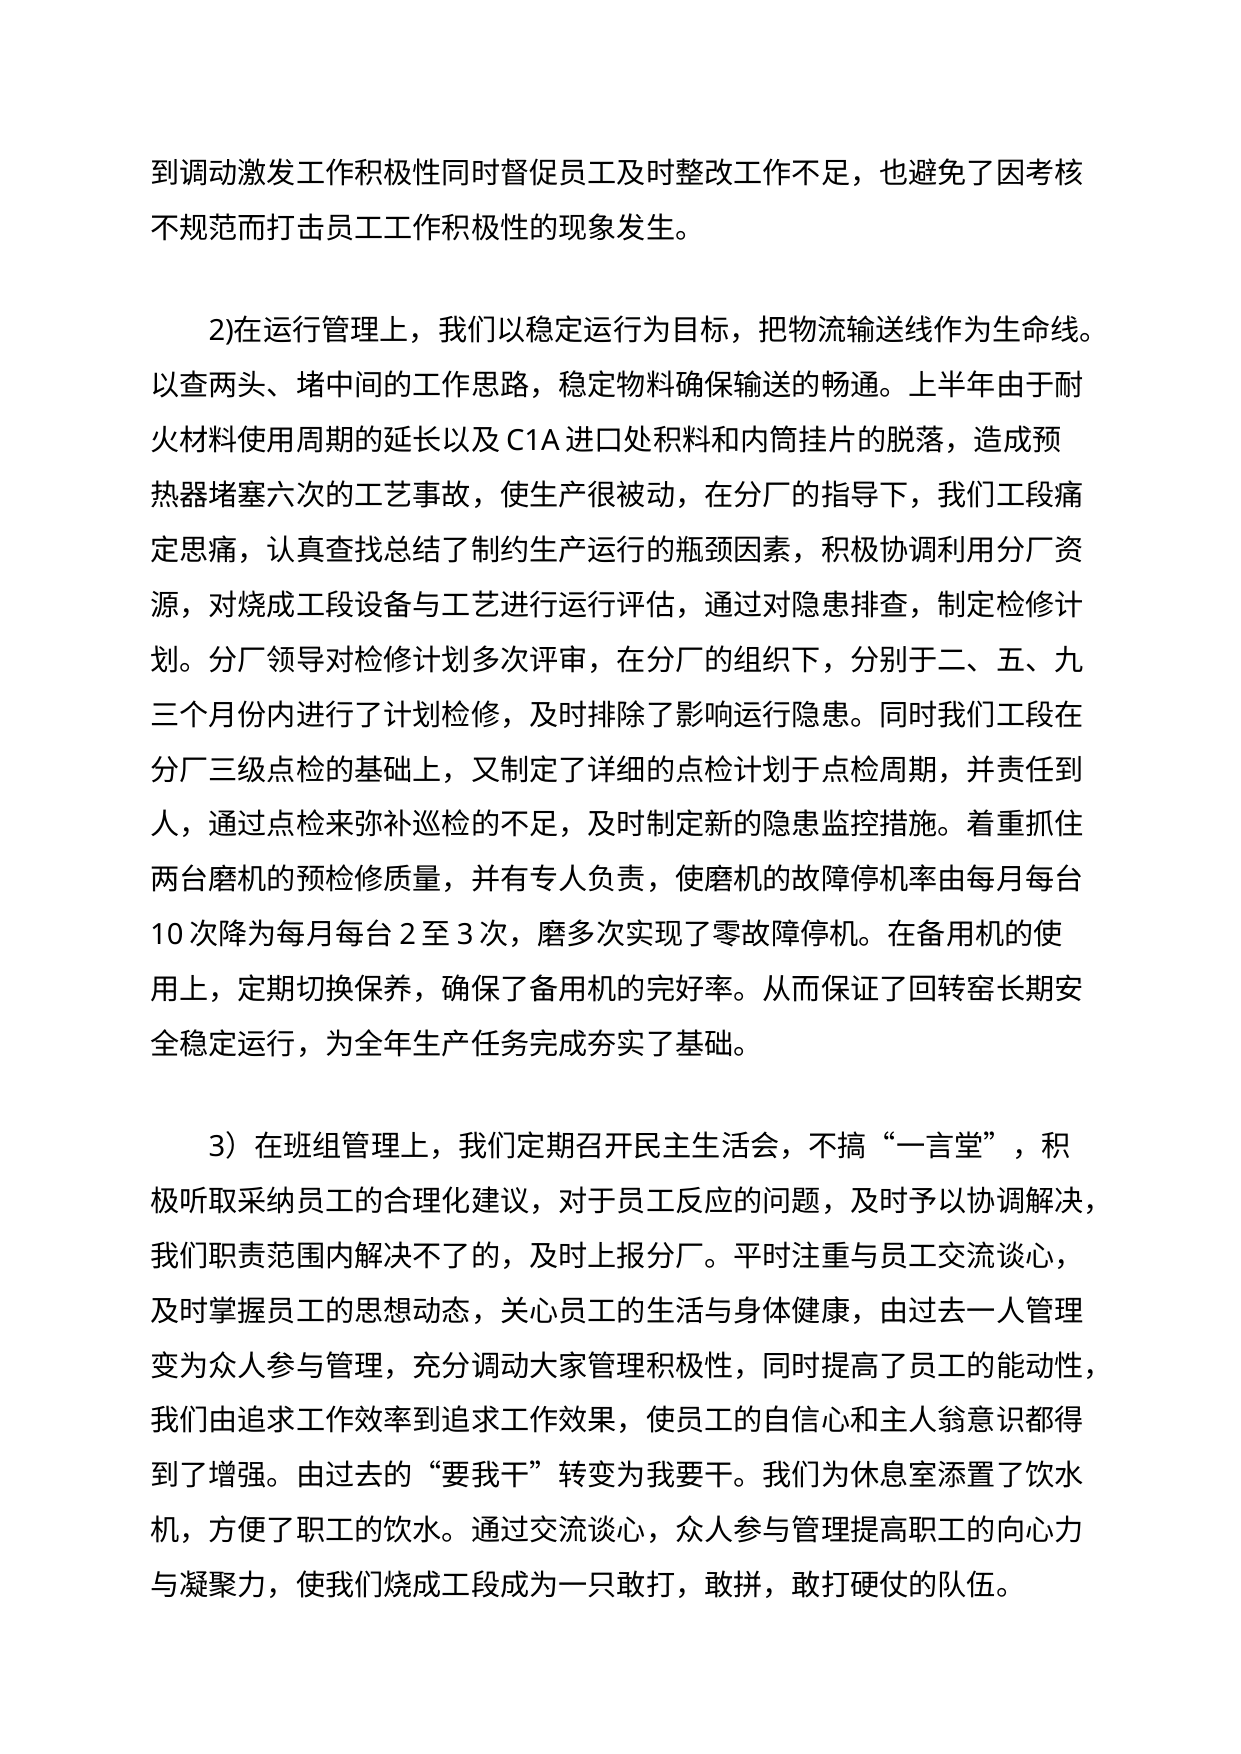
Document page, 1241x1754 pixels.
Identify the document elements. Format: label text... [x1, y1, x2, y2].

text 3）在班组管理上，我们定期召开民主生活会，不搞“一言堂”，积极听取采纳员工的合理化建议，对于员工反应的问题，及时予以协调解决，我们职责范围内解决不了的，及时上报分厂。平时注重与员工交流谈心，及时掌握员工的思想动态，关心员工的生活与身体健康，由过去一人管理变为众人参与管理，充分调动大家管理积极性，同时提高了员工的能动性，我们由追求工作效率到追求工作效果，使员工的自信心和主人翁意识都得到了增强。由过去的“要我干”转变为我要干。我们为休息室添置了饮水机，方便了职工的饮水。通过交流谈心，众人参与管理提高职工的向心力与凝聚力，使我们烧成工段成为一只敢打，敢拼，敢打硬仗的队伍。 [150, 1122, 1090, 1604]
text 2)在运行管理上，我们以稳定运行为目标，把物流输送线作为生命线。以查两头、堵中间的工作思路，稳定物料确保输送的畅通。上半年由于耐火材料使用周期的延长以及C1A进口处积料和内筒挂片的脱落，造成预热器堵塞六次的工艺事故，使生产很被动，在分厂的指导下，我们工段痛定思痛，认真查找总结了制约生产运行的瓶颈因素，积极协调利用分厂资源，对烧成工段设备与工艺进行运行评估，通过对隐患排查，制定检修计划。分厂领导对检修计划多次评审，在分厂的组织下，分别于二、五、九三个月份内进行了计划检修，及时排除了影响运行隐患。同时我们工段在分厂三级点检的基础上，又制定了详细的点检计划于点检周期，并责任到人，通过点检来弥补巡检的不足，及时制定新的隐患监控措施。着重抓住两台磨机的预检修质量，并有专人负责，使磨机的故障停机率由每月每台10次降为每月每台2至3次，磨多次实现了零故障停机。在备用机的使用上，定期切换保养，确保了备用机的完好率。从而保证了回转窑长期安全稳定运行，为全年生产任务完成夯实了基础。 [150, 307, 1090, 1063]
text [150, 150, 1090, 247]
